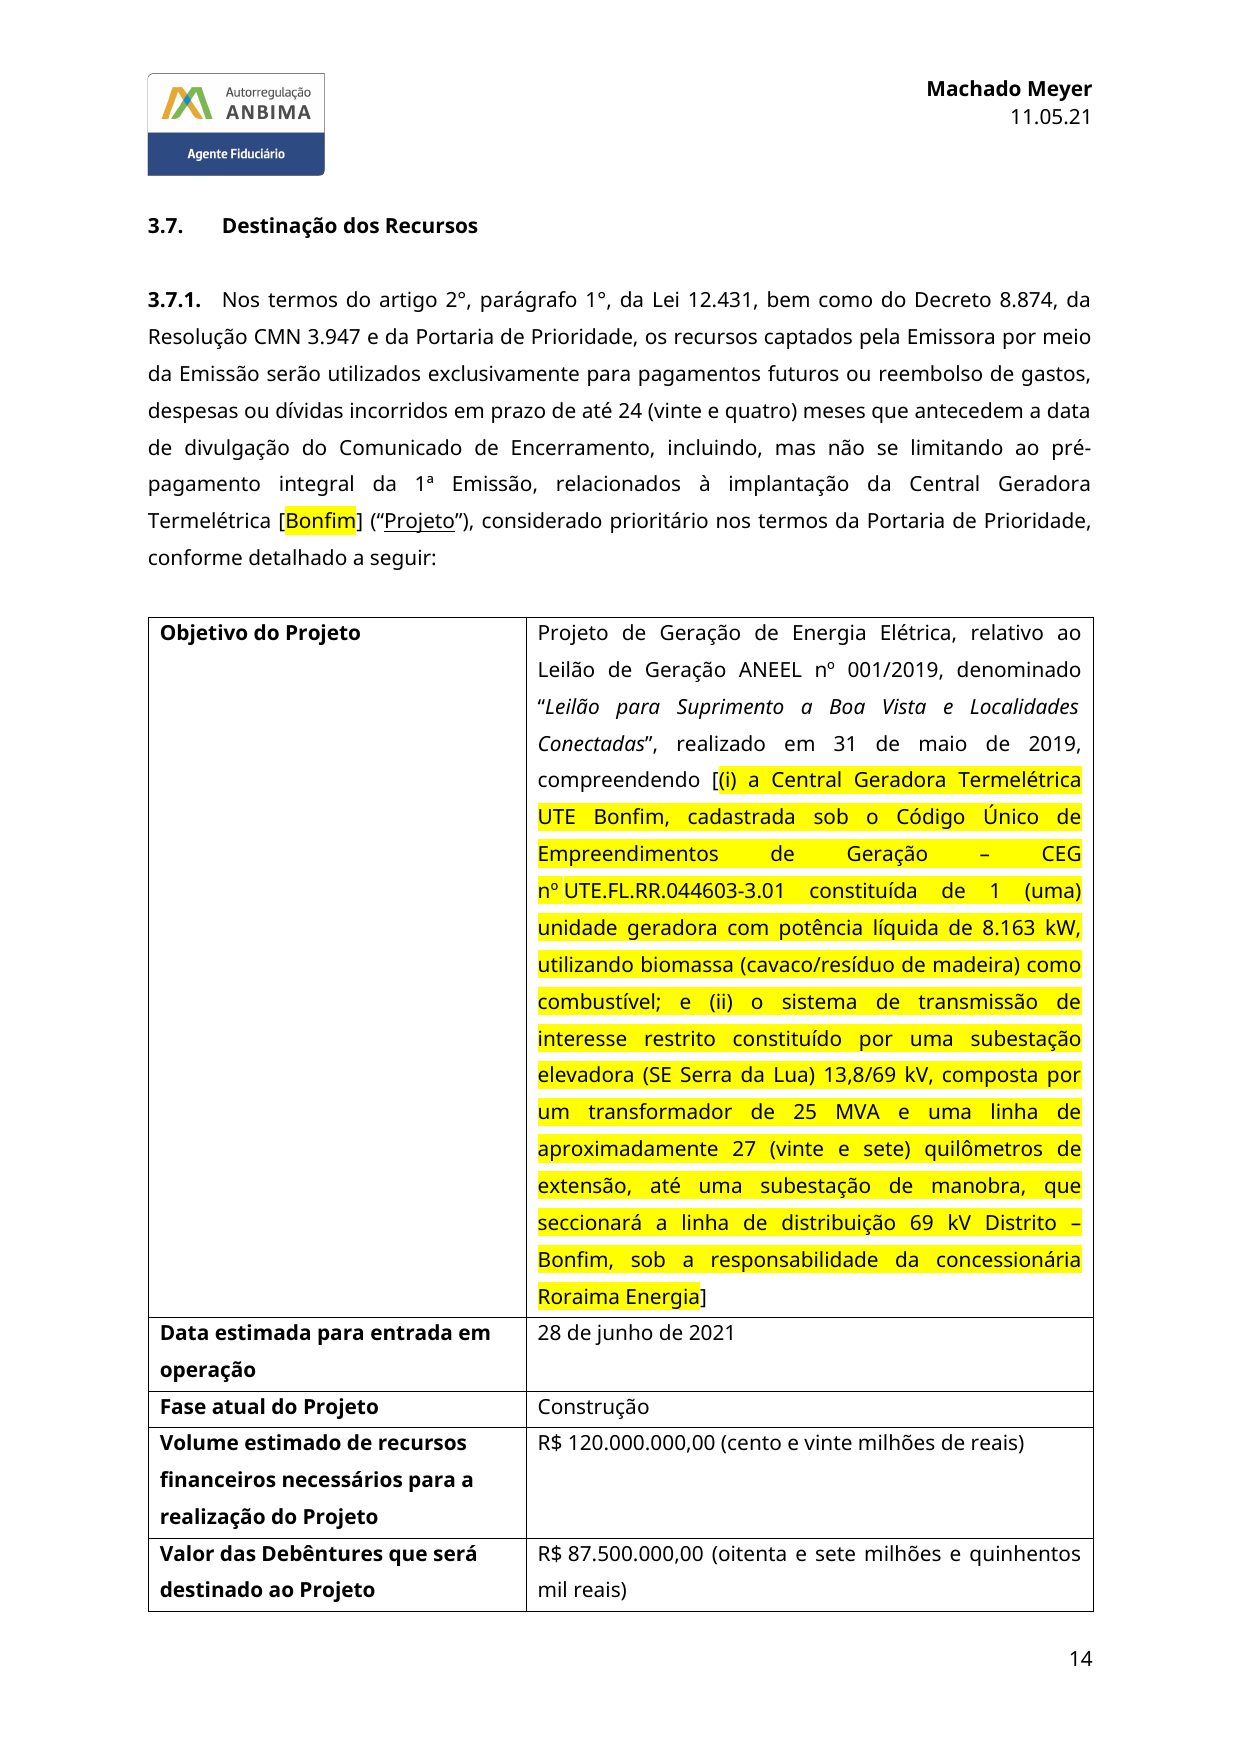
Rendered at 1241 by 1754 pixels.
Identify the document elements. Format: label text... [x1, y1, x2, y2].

table_cell Fase atual do Projeto [149, 1392, 526, 1427]
table_cell 28 de junho de 2021 [527, 1318, 1093, 1391]
text Destinação dos Recursos [148, 211, 1092, 240]
table_cell R$ 120.000.000,00 (cento e vinte milhões de reais) [527, 1428, 1093, 1538]
table_cell Data estimada para entrada em operação [149, 1318, 526, 1391]
table_cell R$ 87.500.000,00 (oitenta e sete milhões e quinhentos mil reais) [527, 1539, 1093, 1611]
text Nos termos do artigo 2°, parágrafo 1°, da Lei 12.431, bem como do Decreto 8.874, da Resolução CMN 3.947 e da Portaria de Prioridade, os recursos captados pela Emissora por meio da Emissão serão utilizados exclusivamente para pagamentos futuros ou reembolso de gastos, despesas ou dívidas incorridos em prazo de até 24 (vinte e quatro) meses que antecedem a data de divulgação do Comunicado de Encerramento, incluindo, mas não se limitando ao pré-pagamento integral da 1ª Emissão, relacionados à implantação da Central Geradora Termelétrica [Bonfim] (“Projeto”), considerado prioritário nos termos da Portaria de Prioridade, conforme detalhado a seguir: [148, 285, 1092, 572]
table_header Projeto de Geração de Energia Elétrica, relativo ao Leilão de Geração ANEEL nº 001/2019, denominado “Leilão para Suprimento a Boa Vista e Localidades Conectadas”, realizado em 31 de maio de 2019, compreendendo [(i) a Central Geradora Termelétrica UTE Bonfim, cadastrada sob o Código Único de Empreendimentos de Geração – CEG nº UTE.FL.RR.044603-3.01 constituída de 1 (uma) unidade geradora com potência líquida de 8.163 kW, utilizando biomassa (cavaco/resíduo de madeira) como combustível; e (ii) o sistema de transmissão de interesse restrito constituído por uma subestação elevadora (SE Serra da Lua) 13,8/69 kV, composta por um transformador de 25 MVA e uma linha de aproximadamente 27 (vinte e sete) quilômetros de extensão, até uma subestação de manobra, que seccionará a linha de distribuição 69 kV Distrito – Bonfim, sob a responsabilidade da concessionária Roraima Energia] [527, 618, 1093, 1317]
picture [147, 73, 325, 176]
table_cell Construção [527, 1392, 1093, 1427]
table_header Objetivo do Projeto [149, 618, 526, 1317]
table_cell Valor das Debêntures que será destinado ao Projeto [149, 1539, 526, 1611]
table_cell Volume estimado de recursos financeiros necessários para a realização do Projeto [149, 1428, 526, 1538]
